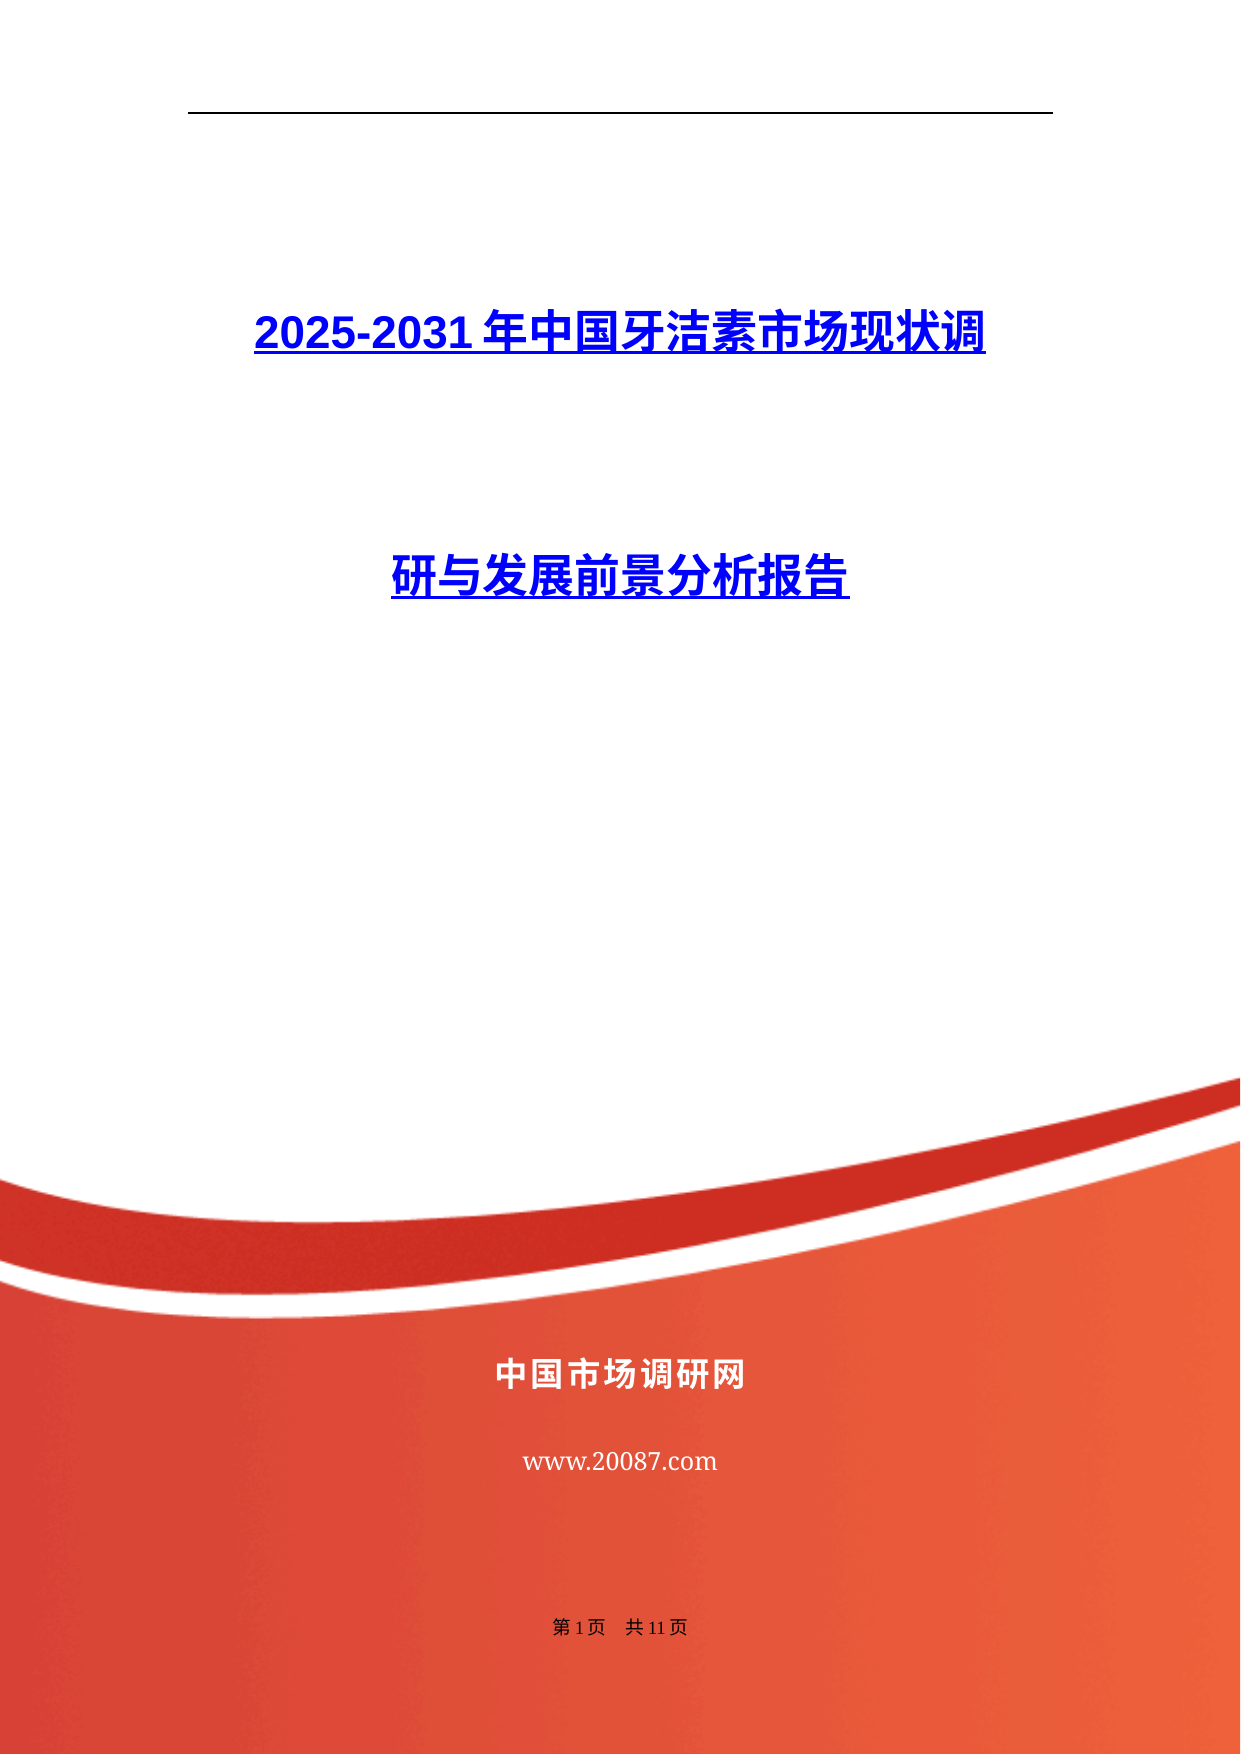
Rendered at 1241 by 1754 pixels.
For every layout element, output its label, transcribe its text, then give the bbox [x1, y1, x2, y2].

table_header 2025-2031年中国牙洁素市场现状调研与发展前景分析报告 [188, 207, 1053, 773]
subtitle 中国市场调研网 [187, 1339, 1053, 1404]
text www.20087.com [187, 1428, 1053, 1493]
picture [0, 1006, 1241, 1754]
